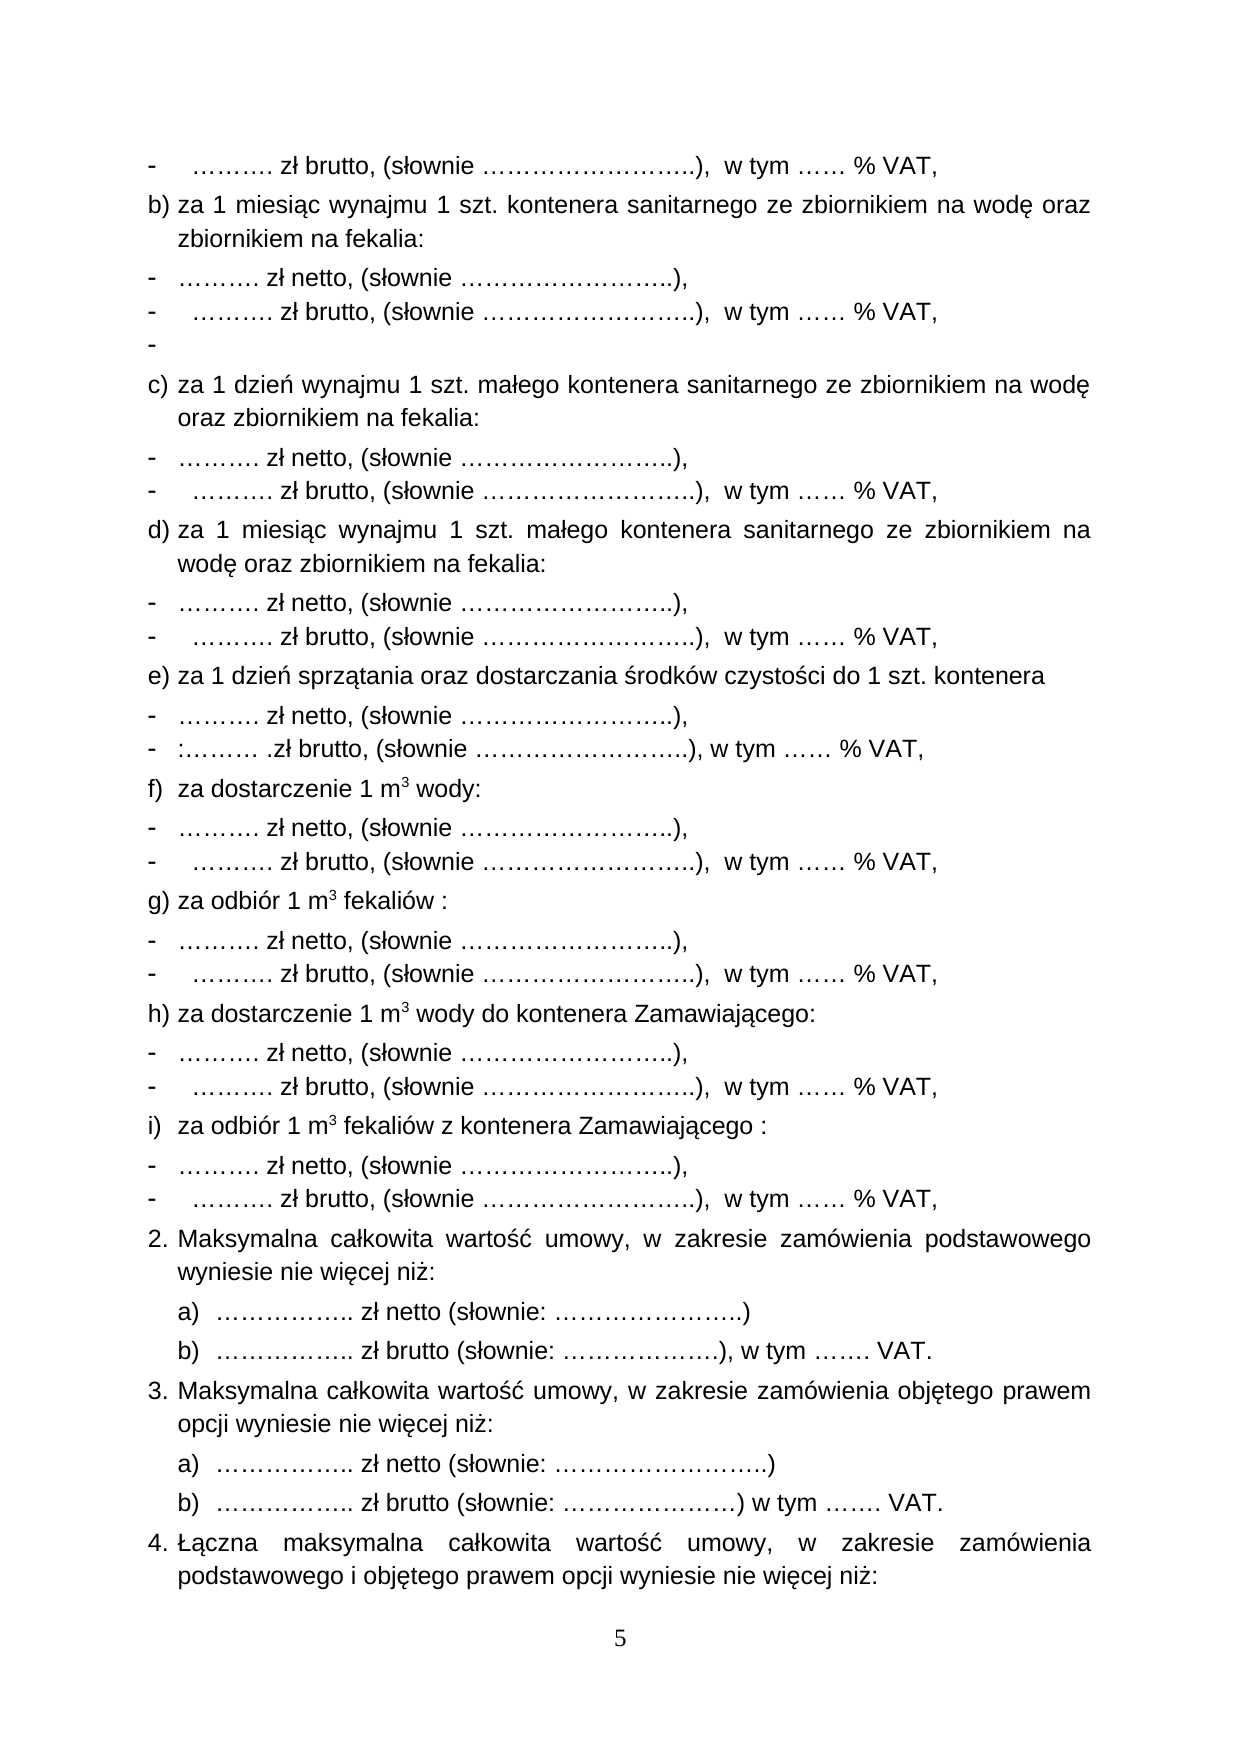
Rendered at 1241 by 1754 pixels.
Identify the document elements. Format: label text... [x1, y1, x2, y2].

list ………. zł brutto, (słownie ……………………..), w tym …… % VAT, [148, 843, 1092, 877]
list za 1 dzień sprzątania oraz dostarczania środków czystości do 1 szt. kontenera [148, 658, 1092, 691]
list …………….. zł brutto (słownie: ……………….), w tym ……. VAT. [177, 1333, 1092, 1366]
list za odbiór 1 m3 fekaliów : [148, 883, 1092, 916]
list …………….. zł brutto (słownie: …………………) w tym ……. VAT. [177, 1485, 1092, 1518]
list ………. zł netto, (słownie ……………………..), [148, 810, 1092, 843]
list za 1 miesiąc wynajmu 1 szt. kontenera sanitarnego ze zbiornikiem na wodę oraz zbiornikiem na fekalia: [148, 187, 1092, 254]
list ………. zł brutto, (słownie ……………………..), w tym …… % VAT, [148, 1181, 1092, 1214]
list za odbiór 1 m3 fekaliów z kontenera Zamawiającego : [148, 1108, 1092, 1141]
list ………. zł netto, (słownie ……………………..), [148, 260, 1092, 293]
list ………. zł netto, (słownie ……………………..), [148, 585, 1092, 618]
list Maksymalna całkowita wartość umowy, w zakresie zamówienia podstawowego wyniesie nie więcej niż: [148, 1221, 1092, 1287]
list :……… .zł brutto, (słownie ……………………..), w tym …… % VAT, [148, 731, 1092, 764]
list ………. zł brutto, (słownie ……………………..), w tym …… % VAT, [148, 618, 1092, 652]
list ………. zł brutto, (słownie ……………………..), w tym …… % VAT, [148, 1068, 1092, 1102]
list ………. zł brutto, (słownie ……………………..), w tym …… % VAT, [148, 148, 1092, 181]
list ………. zł brutto, (słownie ……………………..), w tym …… % VAT, [148, 293, 1092, 327]
list ………. zł brutto, (słownie ……………………..), w tym …… % VAT, [148, 473, 1092, 506]
list za dostarczenie 1 m3 wody: [148, 771, 1092, 804]
list za 1 miesiąc wynajmu 1 szt. małego kontenera sanitarnego ze zbiornikiem na wodę oraz zbiornikiem na fekalia: [148, 512, 1092, 579]
list …………….. zł netto (słownie: …………………..) [177, 1293, 1092, 1327]
list za dostarczenie 1 m3 wody do kontenera Zamawiającego: [148, 996, 1092, 1029]
list ………. zł netto, (słownie ……………………..), [148, 439, 1092, 473]
list ………. zł netto, (słownie ……………………..), [148, 698, 1092, 731]
list Maksymalna całkowita wartość umowy, w zakresie zamówienia objętego prawem opcji wyniesie nie więcej niż: [148, 1373, 1092, 1439]
list …………….. zł netto (słownie: ……………………..) [177, 1446, 1092, 1479]
list ………. zł brutto, (słownie ……………………..), w tym …… % VAT, [148, 956, 1092, 989]
list ………. zł netto, (słownie ……………………..), [148, 1035, 1092, 1068]
list za 1 dzień wynajmu 1 szt. małego kontenera sanitarnego ze zbiornikiem na wodę oraz zbiornikiem na fekalia: [148, 366, 1092, 433]
list ………. zł netto, (słownie ……………………..), [148, 1148, 1092, 1181]
list ………. zł netto, (słownie ……………………..), [148, 923, 1092, 956]
list Łączna maksymalna całkowita wartość umowy, w zakresie zamówienia podstawowego i objętego prawem opcji wyniesie nie więcej niż: [148, 1525, 1092, 1591]
